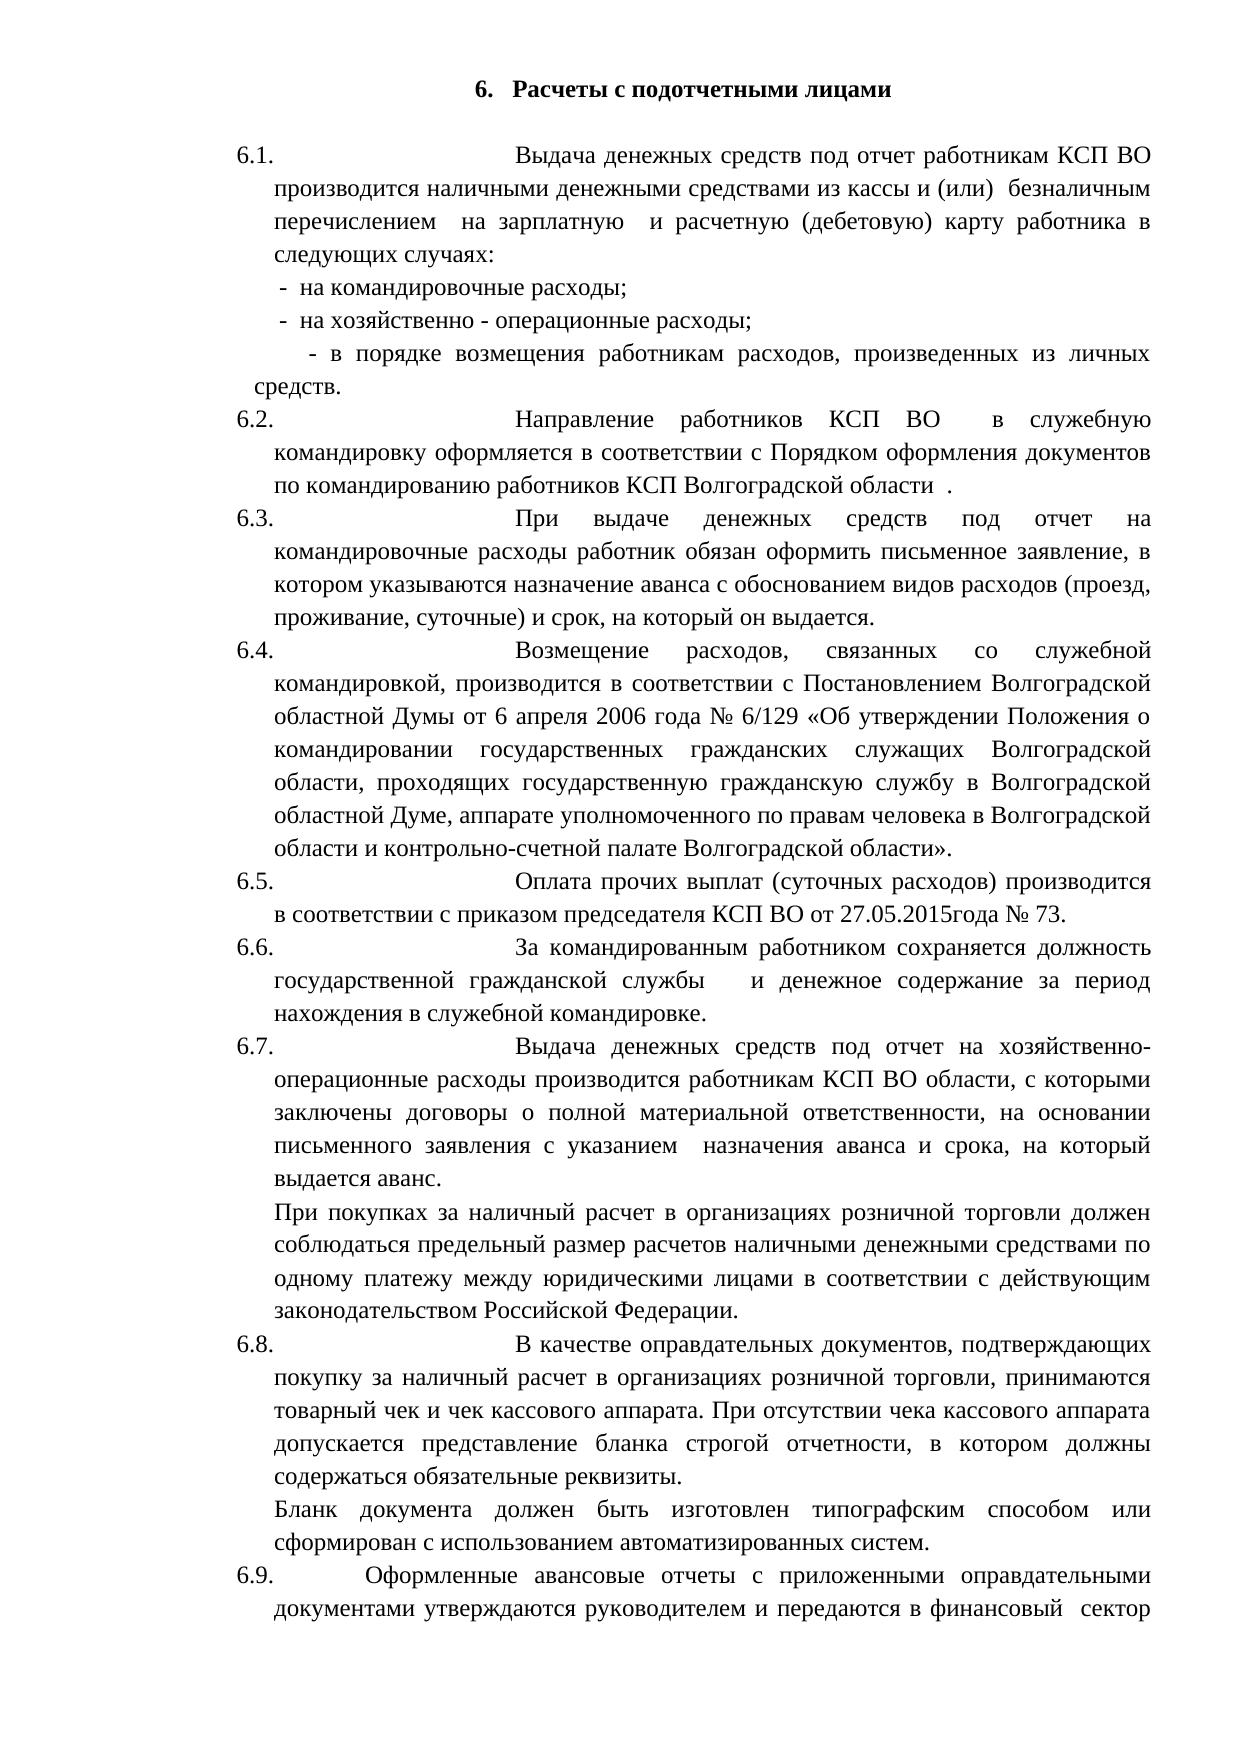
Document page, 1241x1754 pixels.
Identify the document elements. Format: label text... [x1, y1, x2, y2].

text - на хозяйственно - операционные расходы; [177, 305, 1152, 334]
list В качестве оправдательных документов, подтверждающих покупку за наличный расчет в организациях розничной торговли, принимаются товарный чек и чек кассового аппарата. При отсутствии чека кассового аппарата допускается представление бланка строгой отчетности, в котором должны содержаться обязательные реквизиты. [236, 1329, 1152, 1489]
list Возмещение расходов, связанных со служебной командировкой, производится в соответствии с Постановлением Волгоградской областной Думы от 6 апреля 2006 года № 6/129 «Об утверждении Положения о командировании государственных гражданских служащих Волгоградской области, проходящих государственную гражданскую службу в Волгоградской областной Думе, аппарате уполномоченного по правам человека в Волгоградской области и контрольно-счетной палате Волгоградской области». [236, 635, 1152, 862]
list За командированным работником сохраняется должность государственной гражданской службы и денежное содержание за период нахождения в служебной командировке. [236, 932, 1152, 1027]
list Оплата прочих выплат (суточных расходов) производится в соответствии с приказом председателя КСП ВО от 27.05.2015года № 73. [236, 866, 1152, 928]
list При выдаче денежных средств под отчет на командировочные расходы работник обязан оформить письменное заявление, в котором указываются назначение аванса с обоснованием видов расходов (проезд, проживание, суточные) и срок, на который он выдается. [236, 503, 1152, 631]
text - на командировочные расходы; [177, 272, 1152, 301]
list Расчеты с подотчетными лицами [215, 74, 1152, 103]
list Выдача денежных средств под отчет на хозяйственно-операционные расходы производится работникам КСП ВО области, с которыми заключены договоры о полной материальной ответственности, на основании письменного заявления с указанием назначения аванса и срока, на который выдается аванс. [236, 1031, 1152, 1192]
text Бланк документа должен быть изготовлен типографским способом или сформирован с использованием автоматизированных систем. [274, 1494, 1152, 1556]
text При покупках за наличный расчет в организациях розничной торговли должен соблюдаться предельный размер расчетов наличными денежными средствами по одному платежу между юридическими лицами в соответствии с действующим законодательством Российской Федерации. [274, 1197, 1152, 1324]
text - в порядке возмещения работникам расходов, произведенных из личных средств. [254, 338, 1152, 400]
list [236, 1560, 1152, 1622]
list Направление работников КСП ВО в служебную командировку оформляется в соответствии с Порядком оформления документов по командированию работников КСП Волгоградской области . [236, 404, 1152, 499]
list Выдача денежных средств под отчет работникам КСП ВО производится наличными денежными средствами из кассы и (или) безналичным перечислением на зарплатную и расчетную (дебетовую) карту работника в следующих случаях: [236, 140, 1152, 268]
